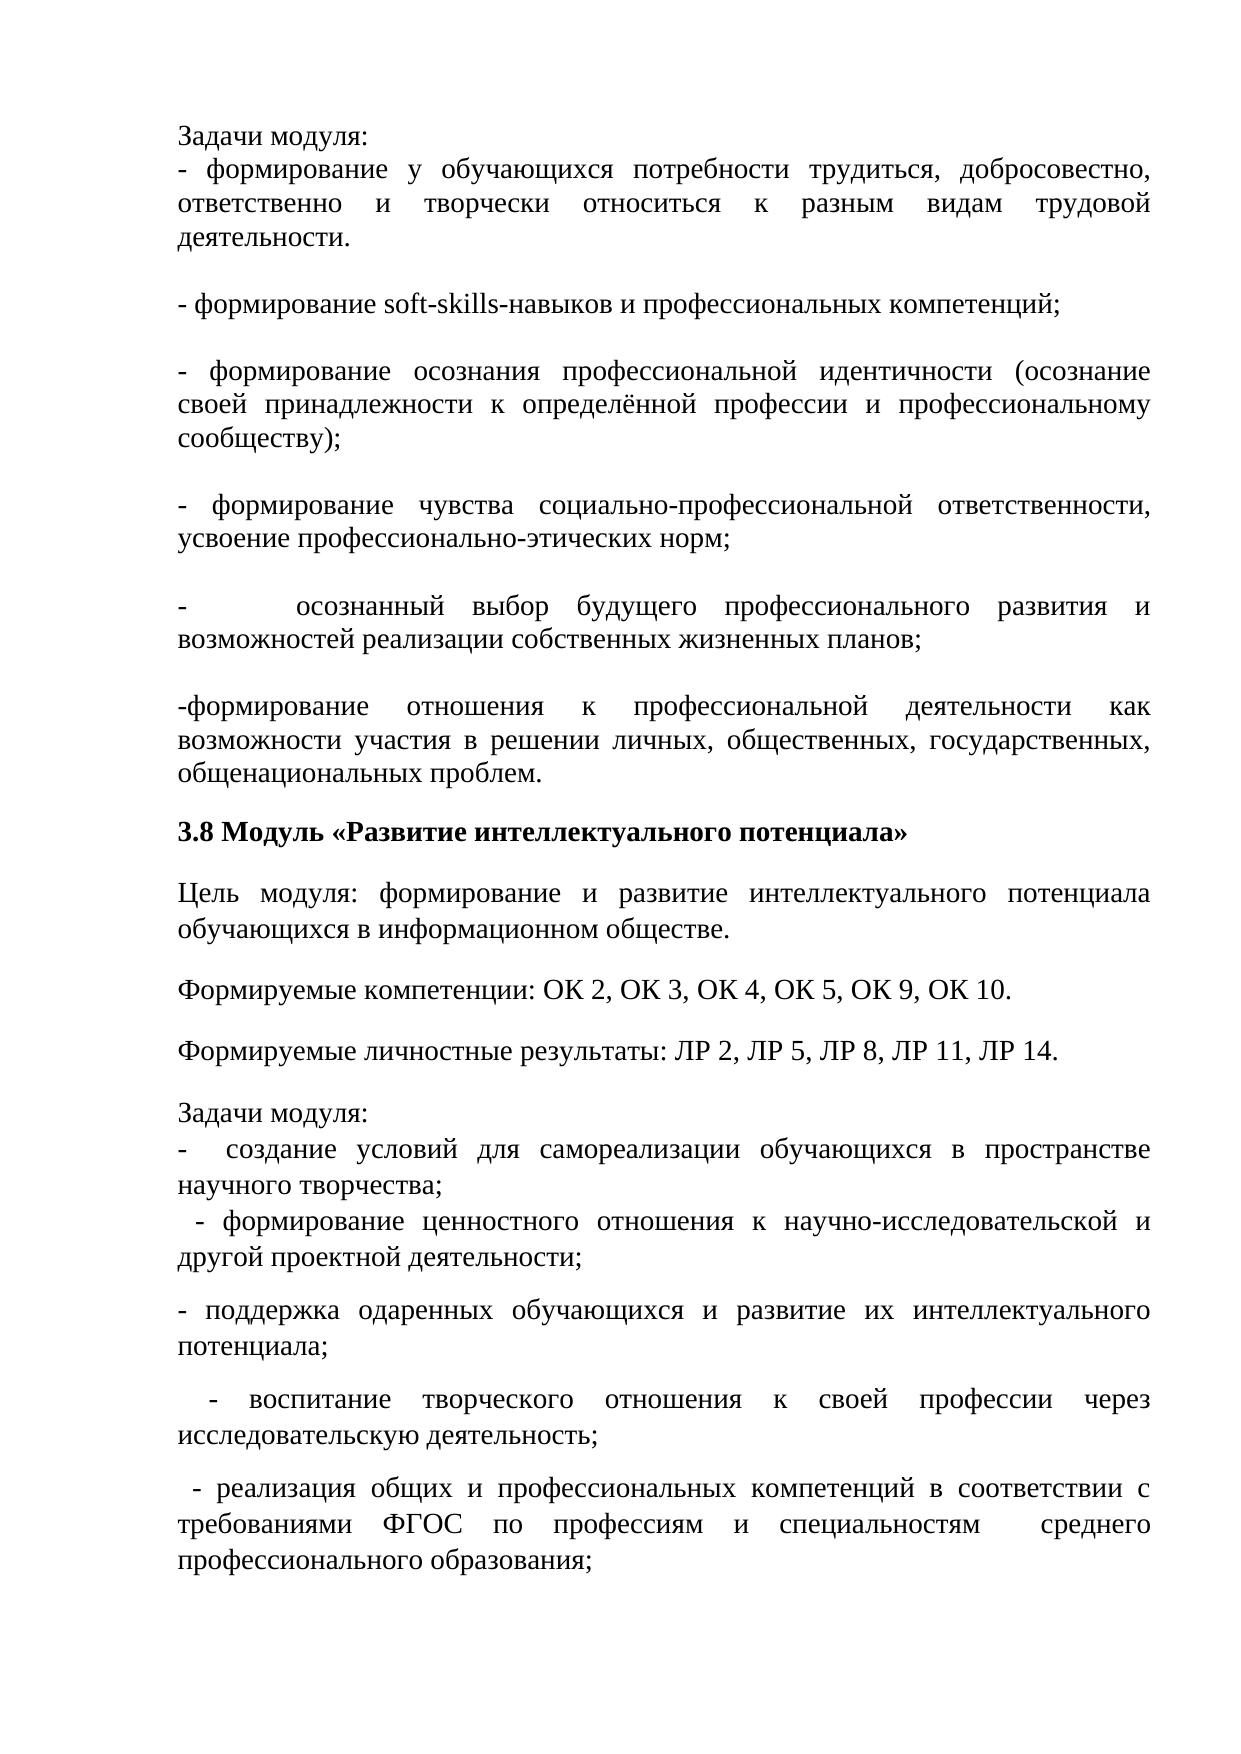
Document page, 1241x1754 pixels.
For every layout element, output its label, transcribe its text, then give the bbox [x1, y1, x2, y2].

text Формируемые компетенции: ОК 2, ОК 3, ОК 4, ОК 5, ОК 9, ОК 10. [177, 972, 1152, 1006]
text - формирование ценностного отношения к научно-исследовательской и другой проектной деятельности; [177, 1203, 1152, 1273]
text - формирование осознания профессиональной идентичности (осознание своей принадлежности к определённой профессии и профессиональному сообществу); [177, 353, 1152, 453]
text Задачи модуля: [177, 1095, 1152, 1128]
text - создание условий для самореализации обучающихся в пространстве научного творчества; [177, 1131, 1152, 1201]
text - поддержка одаренных обучающихся и развитие их интеллектуального потенциала; [177, 1292, 1152, 1362]
text Задачи модуля: [177, 118, 1152, 152]
text - реализация общих и профессиональных компетенций в соответствии с требованиями ФГОС по профессиям и специальностям среднего профессионального образования; [177, 1470, 1152, 1576]
text Цель модуля: формирование и развитие интеллектуального потенциала обучающихся в информационном обществе. [177, 875, 1152, 945]
text 3.8 Модуль «Развитие интеллектуального потенциала» [177, 814, 1152, 847]
text - формирование у обучающихся потребности трудиться, добросовестно, ответственно и творчески относиться к разным видам трудовой деятельности. [177, 152, 1152, 252]
text - воспитание творческого отношения к своей профессии через исследовательскую деятельность; [177, 1381, 1152, 1451]
text - осознанный выбор будущего профессионального развития и возможностей реализации собственных жизненных планов; [177, 588, 1152, 655]
text Формируемые личностные результаты: ЛР 2, ЛР 5, ЛР 8, ЛР 11, ЛР 14. [177, 1033, 1152, 1067]
text - формирование чувства социально-профессиональной ответственности, усвоение профессионально-этических норм; [177, 487, 1152, 554]
text -формирование отношения к профессиональной деятельности как возможности участия в решении личных, общественных, государственных, общенациональных проблем. [177, 688, 1152, 789]
text - формирование soft-skills-навыков и профессиональных компетенций; [177, 286, 1152, 319]
